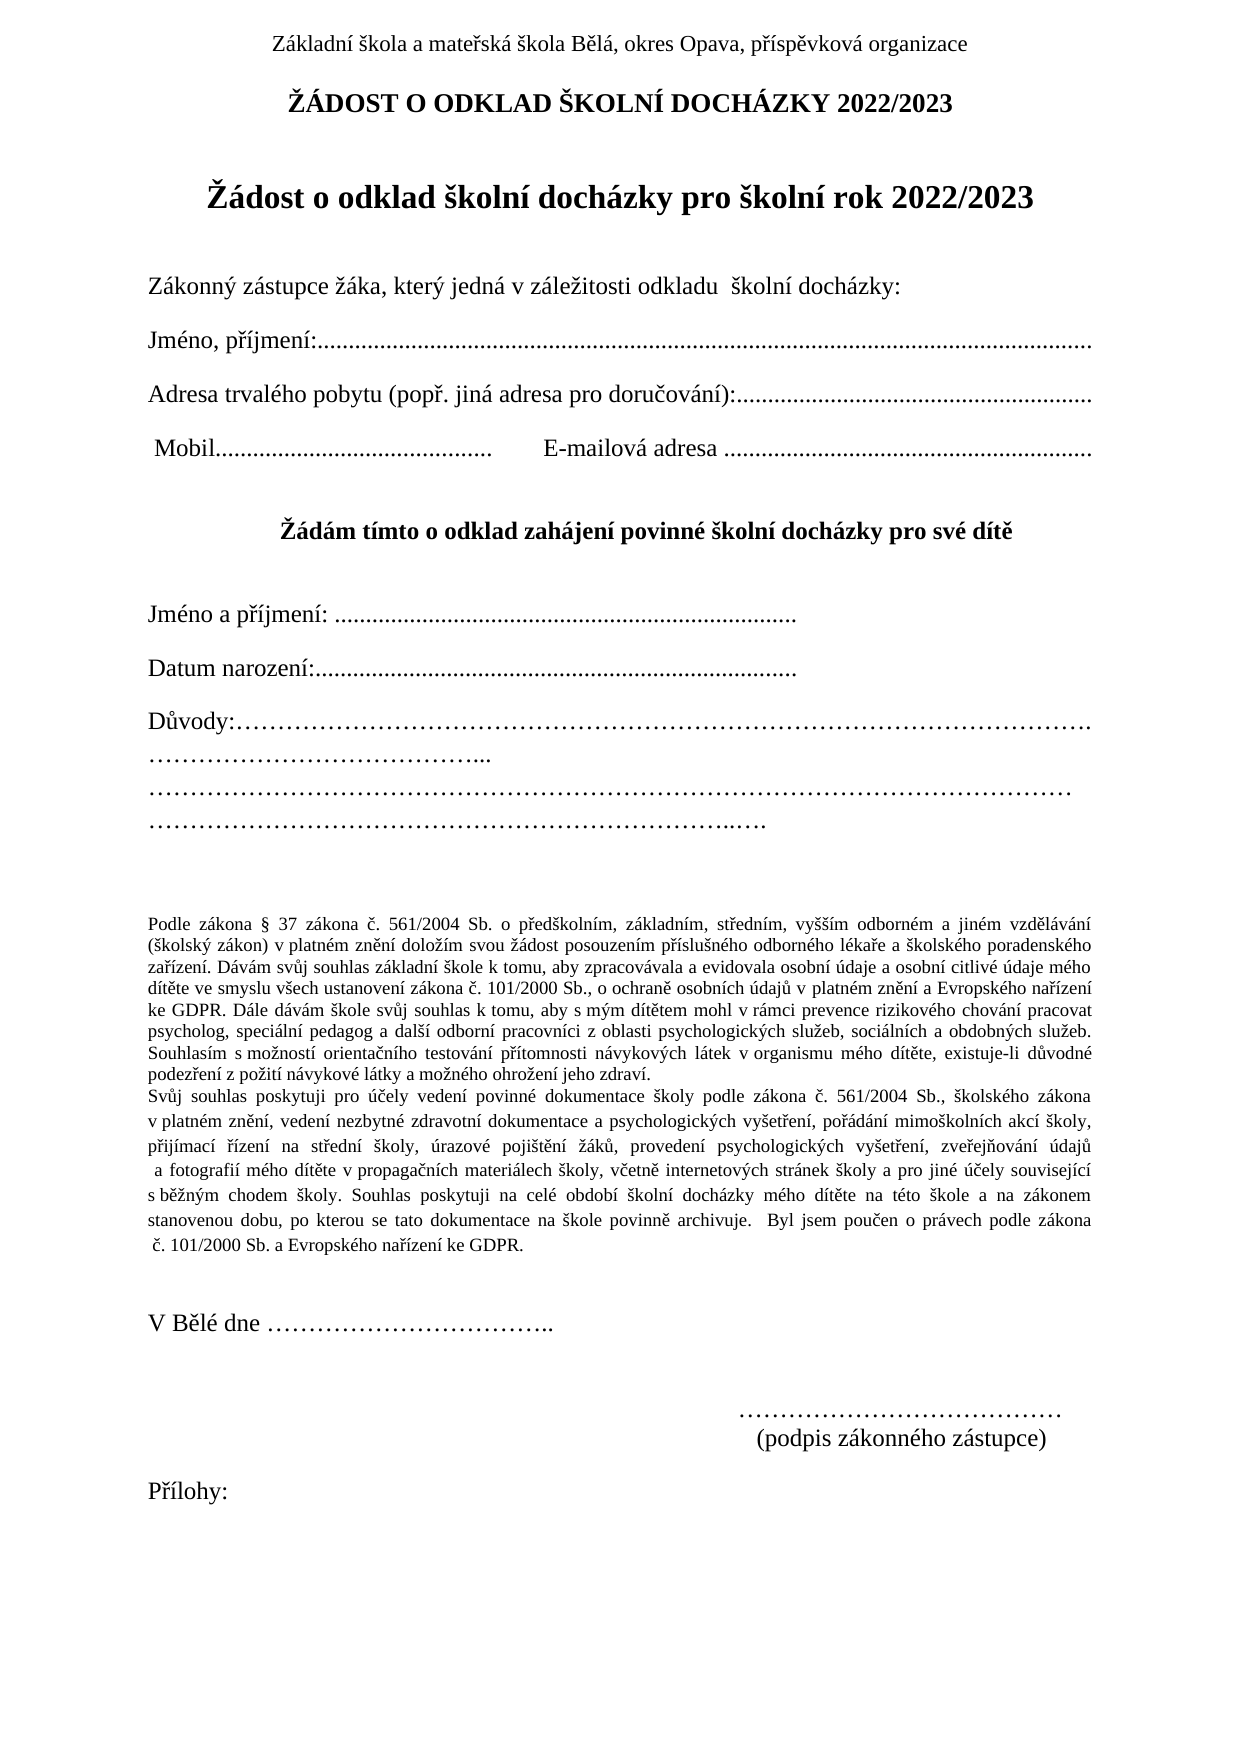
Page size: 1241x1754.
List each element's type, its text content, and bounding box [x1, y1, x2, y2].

text Svůj souhlas poskytuji pro účely vedení povinné dokumentace školy podle zákona č. 561/2004 Sb., školského zákona v platném znění, vedení nezbytné zdravotní dokumentace a psychologických vyšetření, pořádání mimoškolních akcí školy, přijímací řízení na střední školy, úrazové pojištění žáků, provedení psychologických vyšetření, zveřejňování údajů a fotografií mého dítěte v propagačních materiálech školy, včetně internetových stránek školy a pro jiné účely související s běžným chodem školy. Souhlas poskytuji na celé období školní docházky mého dítěte na této škole a na zákonem stanovenou dobu, po kterou se tato dokumentace na škole povinně archivuje. Byl jsem poučen o právech podle zákona č. 101/2000 Sb. a Evropského nařízení ke GDPR. [148, 1085, 1093, 1255]
text Datum narození: [148, 653, 1093, 681]
text V Bělé dne …………………………….. [148, 1308, 1093, 1337]
text Jméno, příjmení: [148, 325, 1093, 354]
text Mobil E-mailová adresa [148, 433, 1093, 461]
text Adresa trvalého pobytu (popř. jiná adresa pro doručování): [148, 379, 1093, 408]
text Žádost o odklad školní docházky pro školní rok 2022/2023 [148, 178, 1093, 216]
text Podle zákona § 37 zákona č. 561/2004 Sb. o předškolním, základním, středním, vyšším odborném a jiném vzdělávání (školský zákon) v platném znění doložím svou žádost posouzením příslušného odborného lékaře a školského poradenského zařízení. Dávám svůj souhlas základní škole k tomu, aby zpracovávala a evidovala osobní údaje a osobní citlivé údaje mého dítěte ve smyslu všech ustanovení zákona č. 101/2000 Sb., o ochraně osobních údajů v platném znění a Evropského nařízení ke GDPR. Dále dávám škole svůj souhlas k tomu, aby s mým dítětem mohl v rámci prevence rizikového chování pracovat psycholog, speciální pedagog a další odborní pracovníci z oblasti psychologických služeb, sociálních a obdobných služeb. Souhlasím s možností orientačního testování přítomnosti návykových látek v organismu mého dítěte, existuje-li důvodné podezření z požití návykové látky a možného ohrožení jeho zdraví. [148, 912, 1093, 1085]
text Jméno a příjmení: [148, 599, 1093, 627]
text Důvody:………………………………………………………………………………………….…………………………………...………………………………………………………………………………………………………………………………………………………………..…. [148, 706, 1093, 834]
list Přílohy: [148, 1476, 1093, 1504]
subtitle Zákonný zástupce žáka, který jedná v záležitosti odkladu školní docházky: [148, 271, 1093, 300]
text ………………………………… [200, 1366, 1093, 1423]
text (podpis zákonného zástupce) [716, 1423, 1093, 1452]
text Žádám tímto o odklad zahájení povinné školní docházky pro své dítě [200, 516, 1093, 544]
